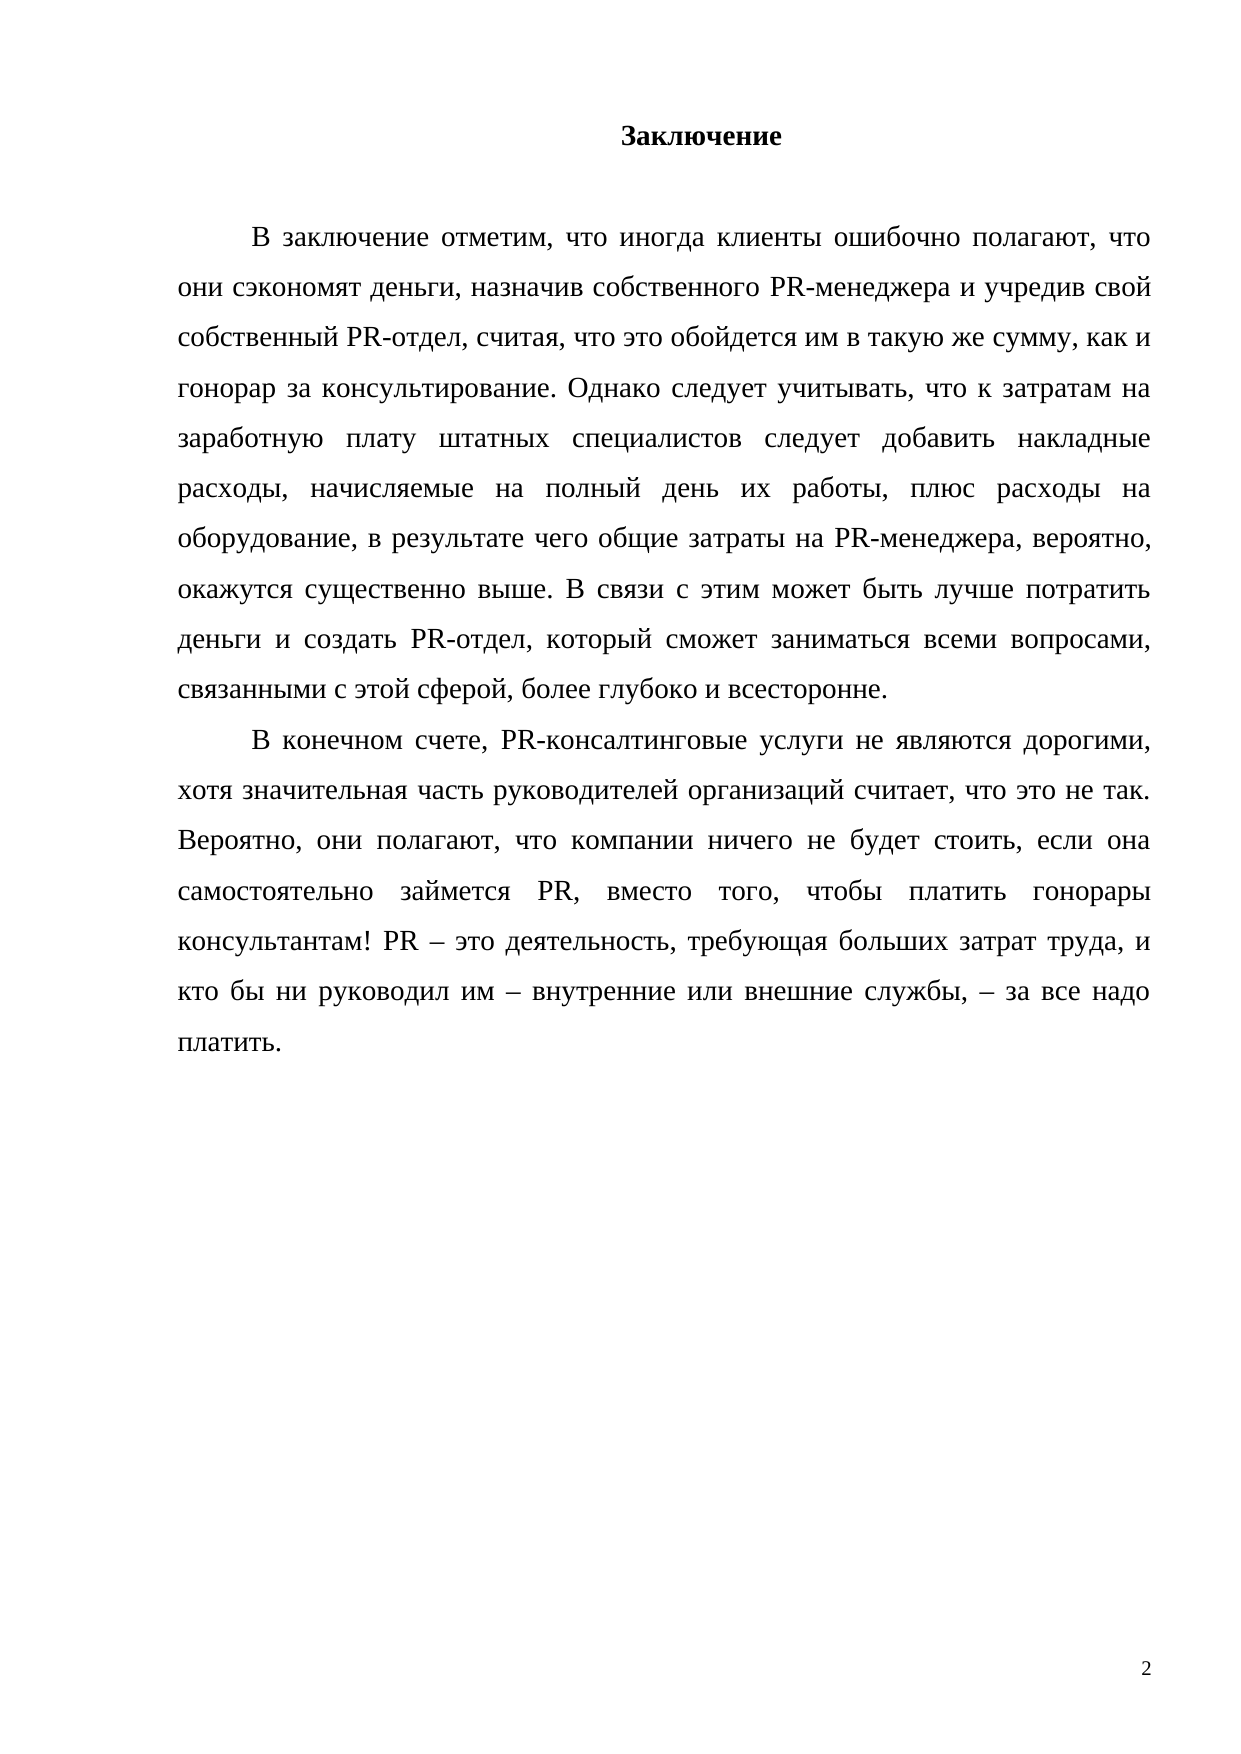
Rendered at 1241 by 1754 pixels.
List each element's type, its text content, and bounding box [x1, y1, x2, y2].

text В конечном счете, PR-консалтинговые услуги не являются дорогими, хотя значительная часть руководителей организаций считает, что это не так. Вероятно, они полагают, что компании ничего не будет стоить, если она самостоятельно займется PR, вместо того, чтобы платить гонорары консультантам! PR – это деятельность, требующая больших затрат труда, и кто бы ни руководил им – внутренние или внешние службы, – за все надо платить. [177, 722, 1152, 1057]
text В заключение отметим, что иногда клиенты ошибочно полагают, что они сэкономят деньги, назначив собственного PR-менеджера и учредив свой собственный PR-отдел, считая, что это обойдется им в такую же сумму, как и гонорар за консультирование. Однако следует учитывать, что к затратам на заработную плату штатных специалистов следует добавить накладные расходы, начисляемые на полный день их работы, плюс расходы на оборудование, в результате чего общие затраты на PR-менеджера, вероятно, окажутся существенно выше. В связи с этим может быть лучше потратить деньги и создать PR-отдел, который сможет заниматься всеми вопросами, связанными с этой сферой, более глубоко и всесторонне. [177, 219, 1152, 705]
text Заключение [177, 118, 1152, 152]
